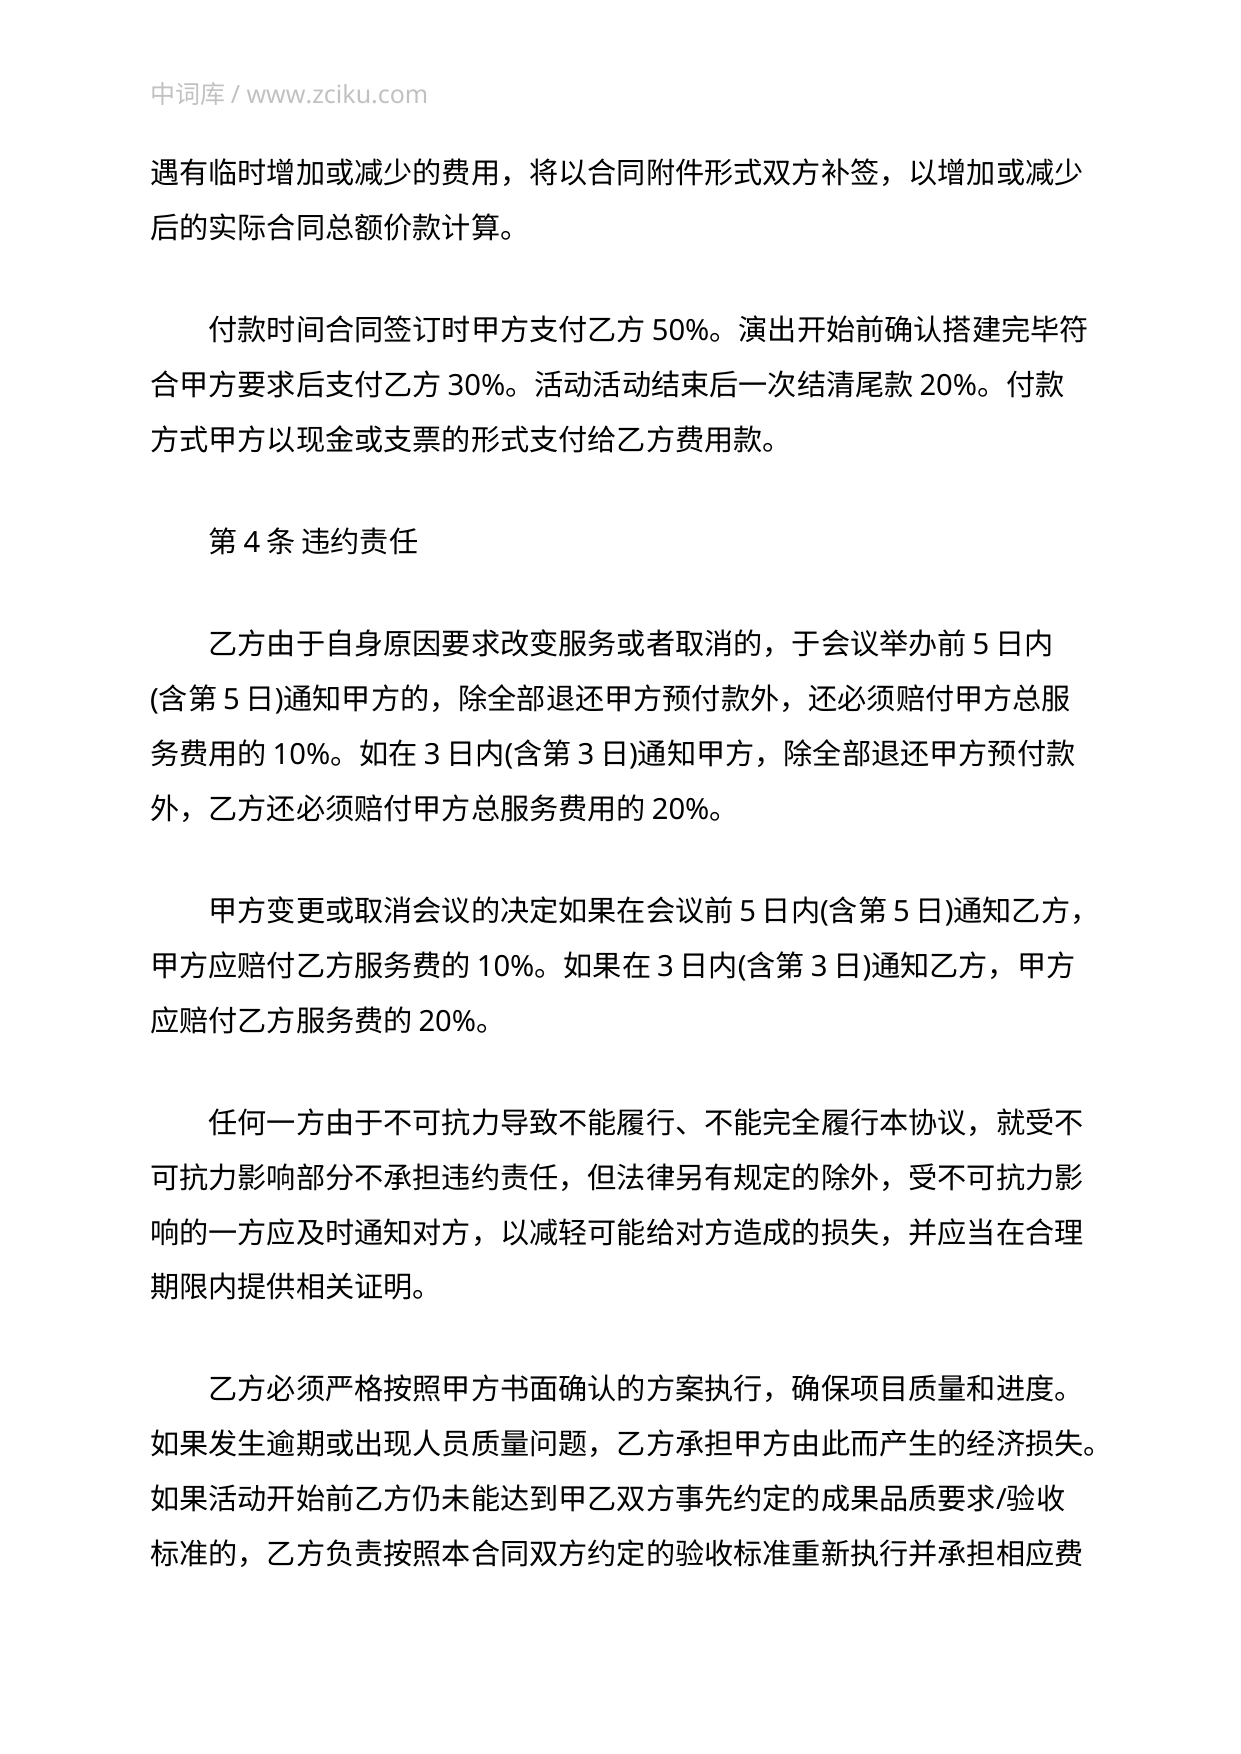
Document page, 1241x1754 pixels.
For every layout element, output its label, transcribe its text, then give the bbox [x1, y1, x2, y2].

text 乙方由于自身原因要求改变服务或者取消的，于会议举办前5日内(含第5日)通知甲方的，除全部退还甲方预付款外，还必须赔付甲方总服务费用的10%。如在3日内(含第3日)通知甲方，除全部退还甲方预付款外，乙方还必须赔付甲方总服务费用的20%。 [150, 620, 1090, 828]
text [150, 150, 1090, 247]
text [150, 1366, 1090, 1573]
text 任何一方由于不可抗力导致不能履行、不能完全履行本协议，就受不可抗力影响部分不承担违约责任，但法律另有规定的除外，受不可抗力影响的一方应及时通知对方，以减轻可能给对方造成的损失，并应当在合理期限内提供相关证明。 [150, 1099, 1090, 1306]
text 第4条 违约责任 [150, 518, 1090, 561]
text 付款时间合同签订时甲方支付乙方50%。演出开始前确认搭建完毕符合甲方要求后支付乙方30%。活动活动结束后一次结清尾款20%。付款方式甲方以现金或支票的形式支付给乙方费用款。 [150, 307, 1090, 459]
text 甲方变更或取消会议的决定如果在会议前5日内(含第5日)通知乙方，甲方应赔付乙方服务费的10%。如果在3日内(含第3日)通知乙方，甲方应赔付乙方服务费的20%。 [150, 887, 1090, 1040]
